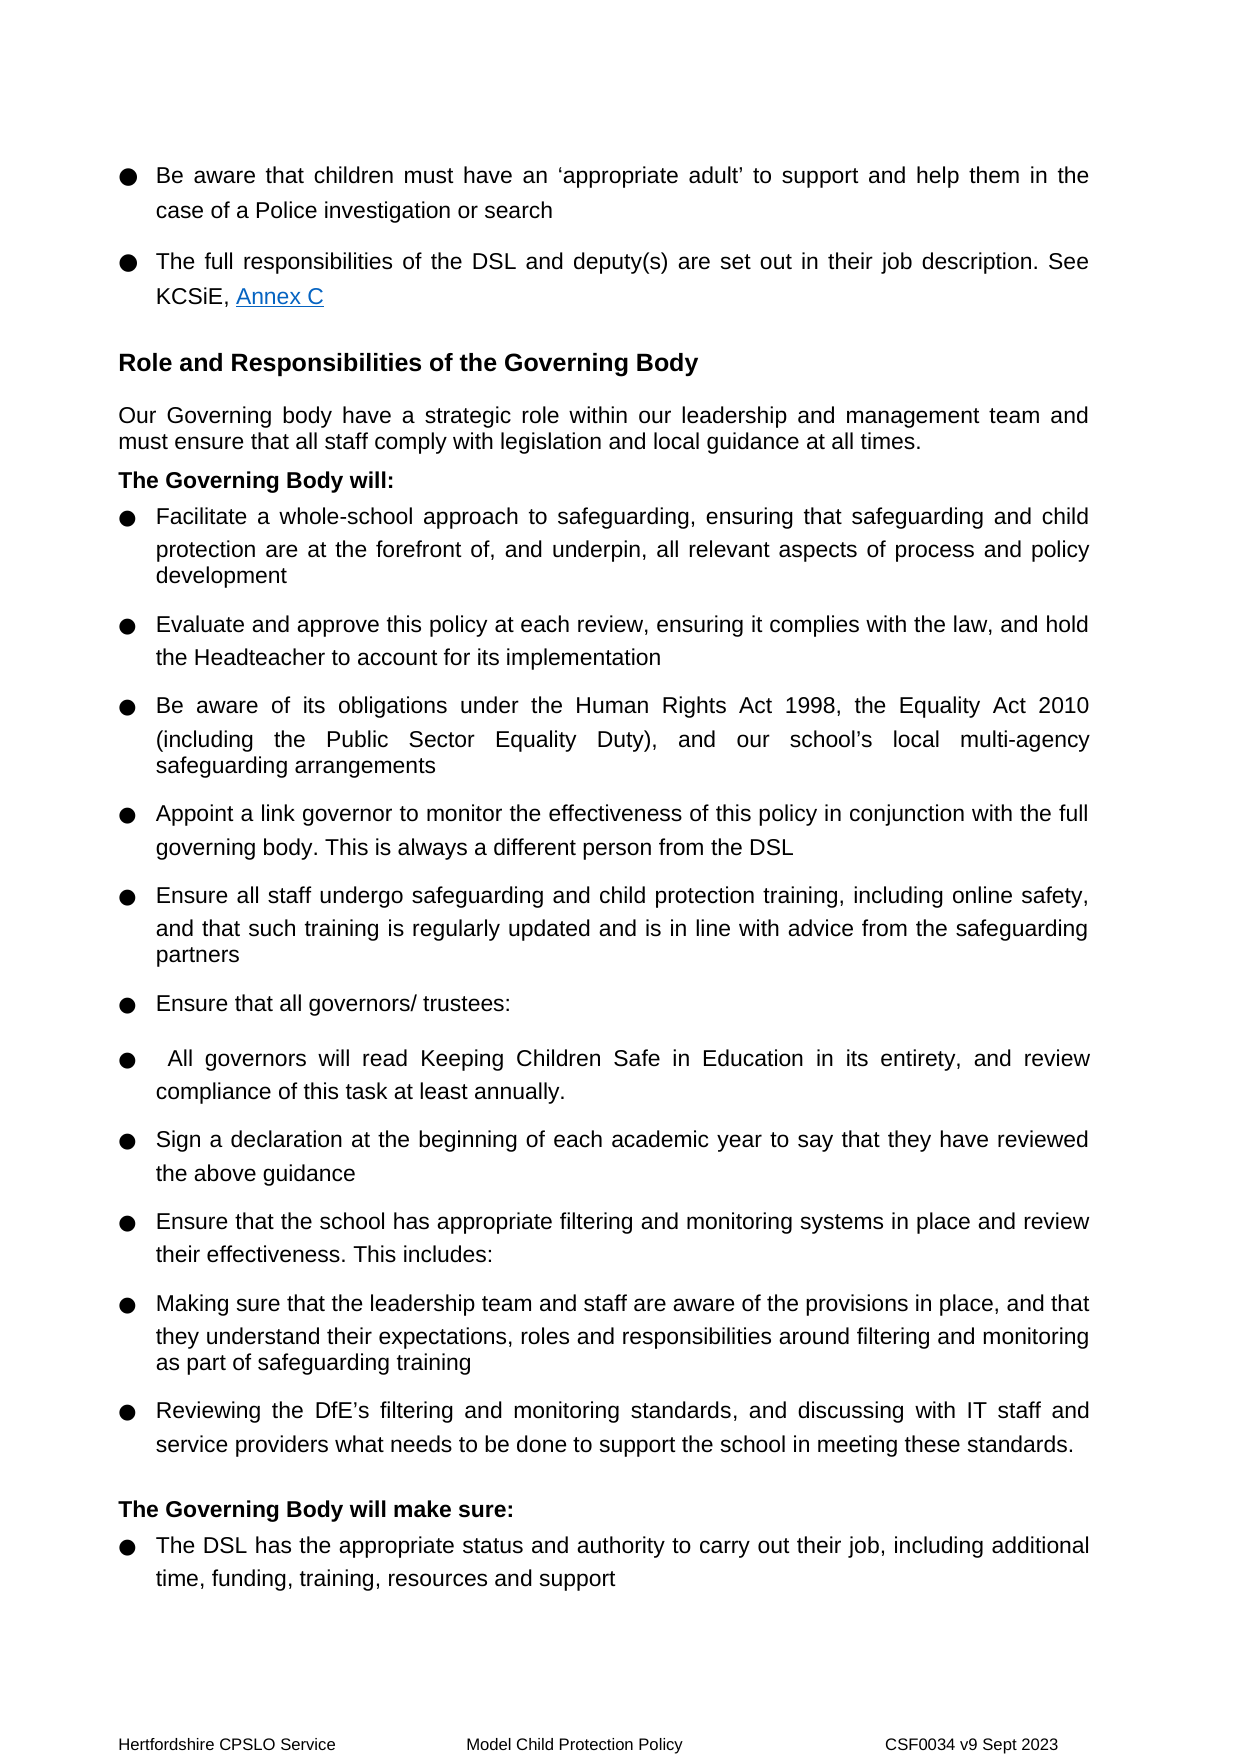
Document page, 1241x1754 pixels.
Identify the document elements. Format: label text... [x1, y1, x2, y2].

list Be aware of its obligations under the Human Rights Act 1998, the Equality Act 2010 (including the Public Sector Equality Duty), and our school’s local multi-agency safeguarding arrangements [118, 683, 1090, 778]
subtitle The Governing Body will: [118, 467, 1090, 493]
text Our Governing body have a strategic role within our leadership and management team and must ensure that all staff comply with legislation and local guidance at all times. [118, 402, 1090, 454]
list Be aware that children must have an ‘appropriate adult’ to support and help them in the case of a Police investigation or search [118, 150, 1090, 223]
list Ensure that all governors/ trustees: [118, 980, 1090, 1023]
list Making sure that the leadership team and staff are aware of the provisions in place, and that they understand their expectations, roles and responsibilities around filtering and monitoring as part of safeguarding training [118, 1280, 1090, 1376]
list Ensure all staff undergo safeguarding and child protection training, including online safety, and that such training is regularly updated and is in line with advice from the safeguarding partners [118, 872, 1090, 968]
list Evaluate and approve this policy at each review, ensuring it complies with the law, and hold the Headteacher to account for its implementation [118, 601, 1090, 670]
list All governors will read Keeping Children Safe in Education in its entirety, and review compliance of this task at least annually. [118, 1035, 1090, 1104]
list The DSL has the appropriate status and authority to carry out their job, including additional time, funding, training, resources and support [118, 1522, 1090, 1591]
list Appoint a link governor to monitor the effectiveness of this policy in conjunction with the full governing body. This is always a different person from the DSL [118, 791, 1090, 860]
list Facilitate a whole-school approach to safeguarding, ensuring that safeguarding and child protection are at the forefront of, and underpin, all relevant aspects of process and policy development [118, 493, 1090, 589]
subtitle The Governing Body will make sure: [118, 1496, 1090, 1522]
list Ensure that the school has appropriate filtering and monitoring systems in place and review their effectiveness. This includes: [118, 1198, 1090, 1268]
subtitle Role and Responsibilities of the Governing Body [118, 348, 1090, 377]
list Reviewing the DfE’s filtering and monitoring standards, and discussing with IT staff and service providers what needs to be done to support the school in meeting these standards. [118, 1388, 1090, 1457]
list Sign a declaration at the beginning of each academic year to say that they have reviewed the above guidance [118, 1117, 1090, 1186]
list The full responsibilities of the DSL and deputy(s) are set out in their job description. See KCSiE, Annex C [118, 236, 1090, 309]
